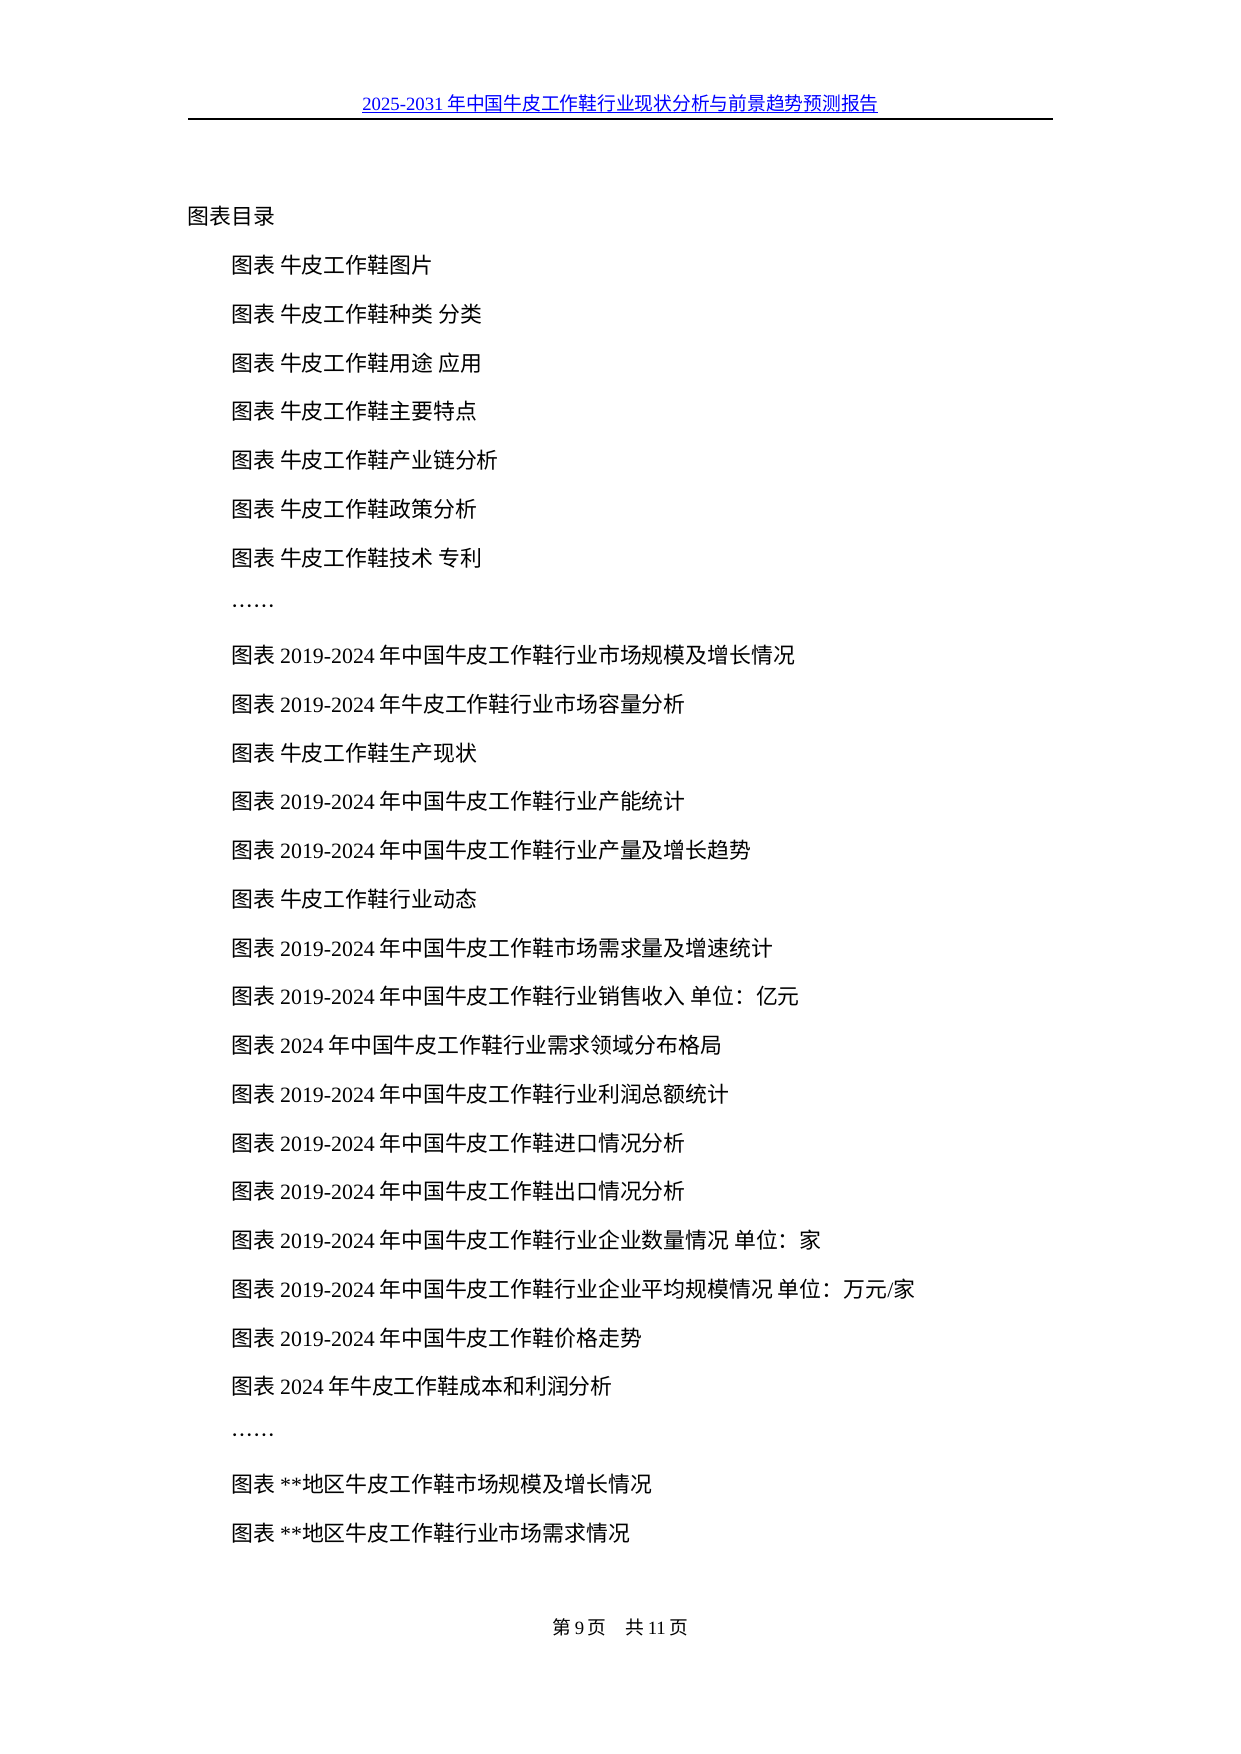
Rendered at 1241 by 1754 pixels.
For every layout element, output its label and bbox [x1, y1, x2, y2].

text [187, 150, 1053, 1548]
